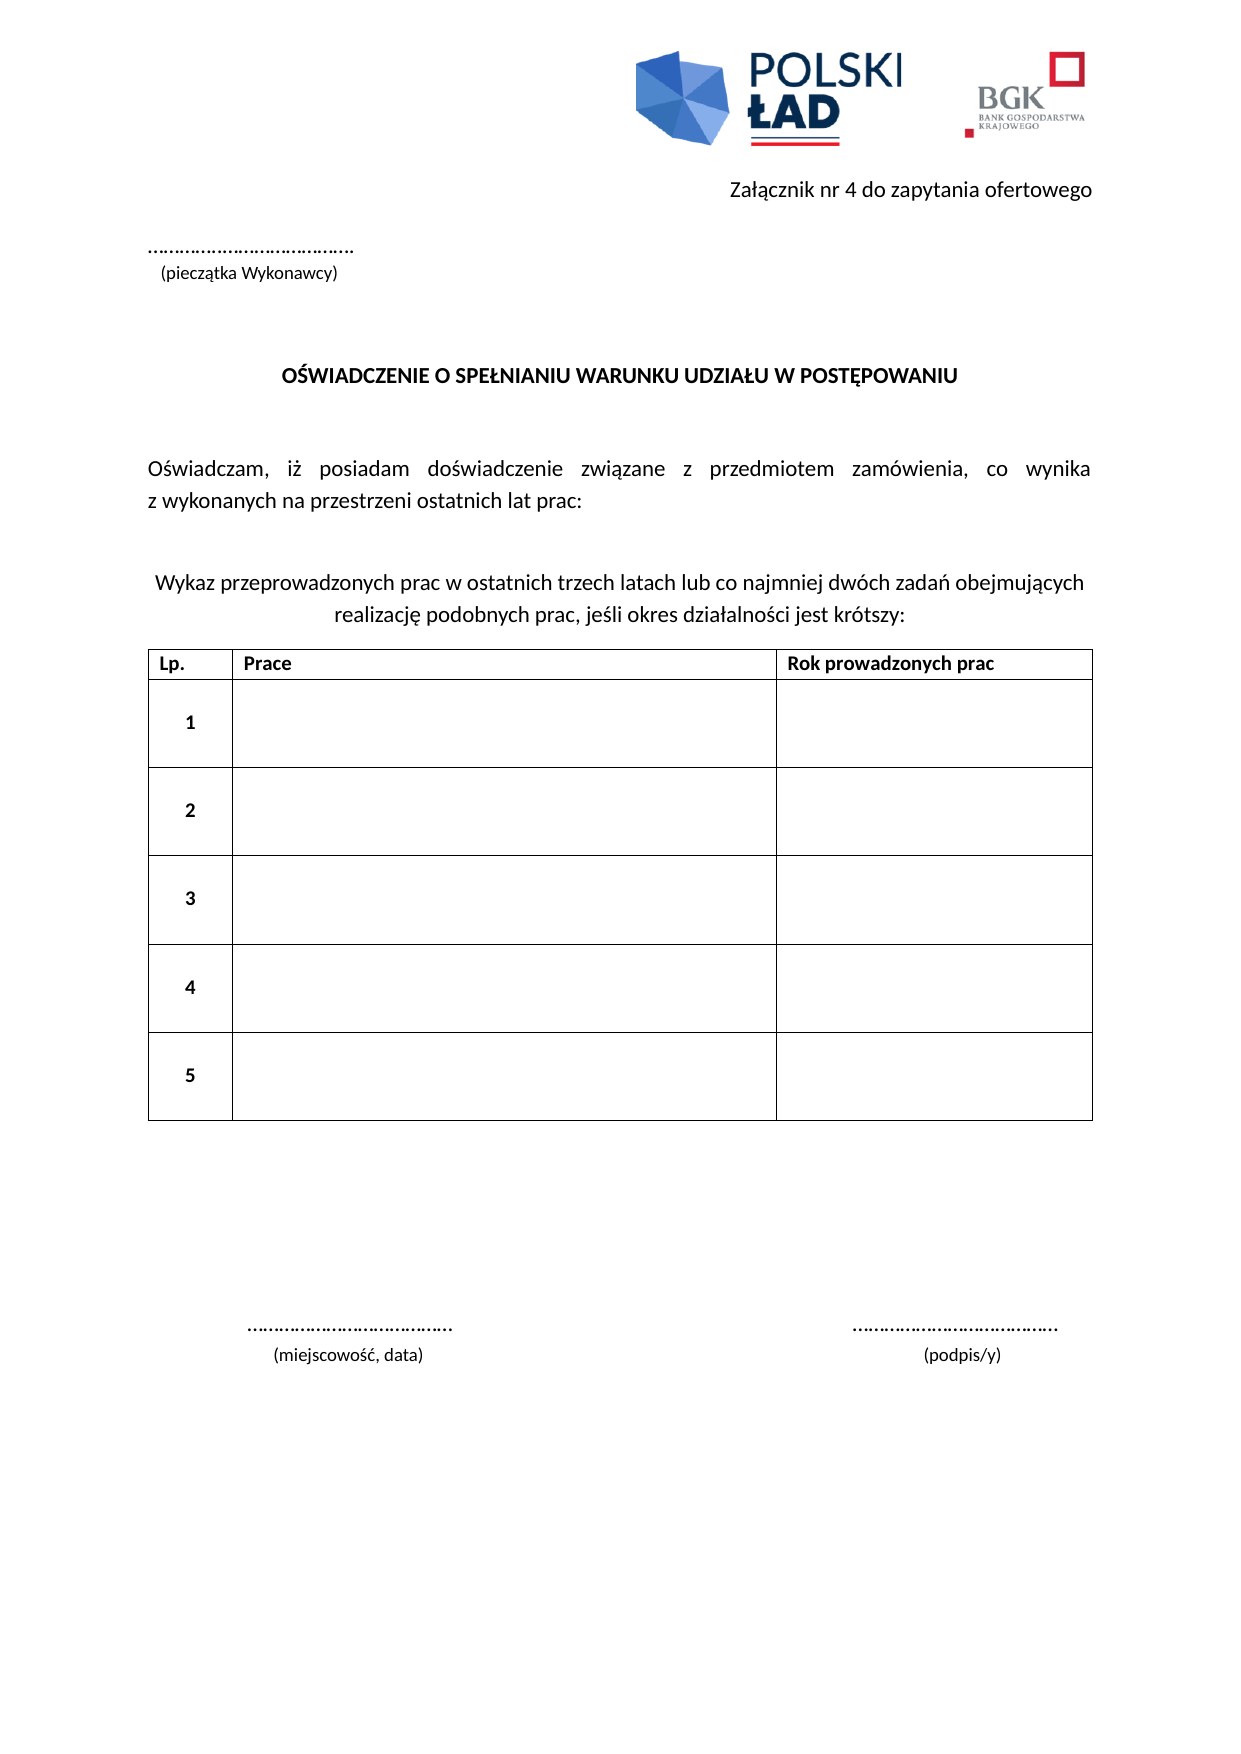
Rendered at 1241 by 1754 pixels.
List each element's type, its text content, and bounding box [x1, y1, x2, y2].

table_header Prace [233, 650, 776, 679]
text (pieczątka Wykonawcy) [148, 261, 1093, 284]
table_header Rok prowadzonych prac [777, 650, 1092, 679]
table_cell 4 [149, 945, 232, 1032]
table_cell 2 [149, 768, 232, 855]
table_cell 1 [149, 680, 232, 767]
table_cell [233, 680, 776, 767]
table_header Lp. [149, 650, 232, 679]
table_cell 3 [149, 856, 232, 944]
text Oświadczam, iż posiadam doświadczenie związane z przedmiotem zamówienia, co wynika z wykonanych na przestrzeni ostatnich lat prac: [148, 454, 1093, 514]
table_cell [777, 856, 1092, 944]
text …………..……………………. [148, 232, 1093, 260]
table_cell [233, 1033, 776, 1120]
text Wykaz przeprowadzonych prac w ostatnich trzech latach lub co najmniej dwóch zadań obejmujących realizację podobnych prac, jeśli okres działalności jest krótszy: [148, 568, 1093, 628]
table_cell [233, 945, 776, 1032]
table_cell 5 [149, 1033, 232, 1120]
table_cell [777, 680, 1092, 767]
text ………………………………… ………………………………… (miejscowość, data) (podpis/y) [148, 1309, 1093, 1367]
picture [636, 51, 902, 146]
table_cell [777, 768, 1092, 855]
table_cell [777, 1033, 1092, 1120]
table_cell [777, 945, 1092, 1032]
table_cell [233, 856, 776, 944]
table_cell [233, 768, 776, 855]
text Załącznik nr 4 do zapytania ofertowego [193, 176, 1093, 204]
text OŚWIADCZENIE O SPEŁNIANIU WARUNKU UDZIAŁU W POSTĘPOWANIU [148, 362, 1093, 390]
picture [956, 43, 1093, 146]
